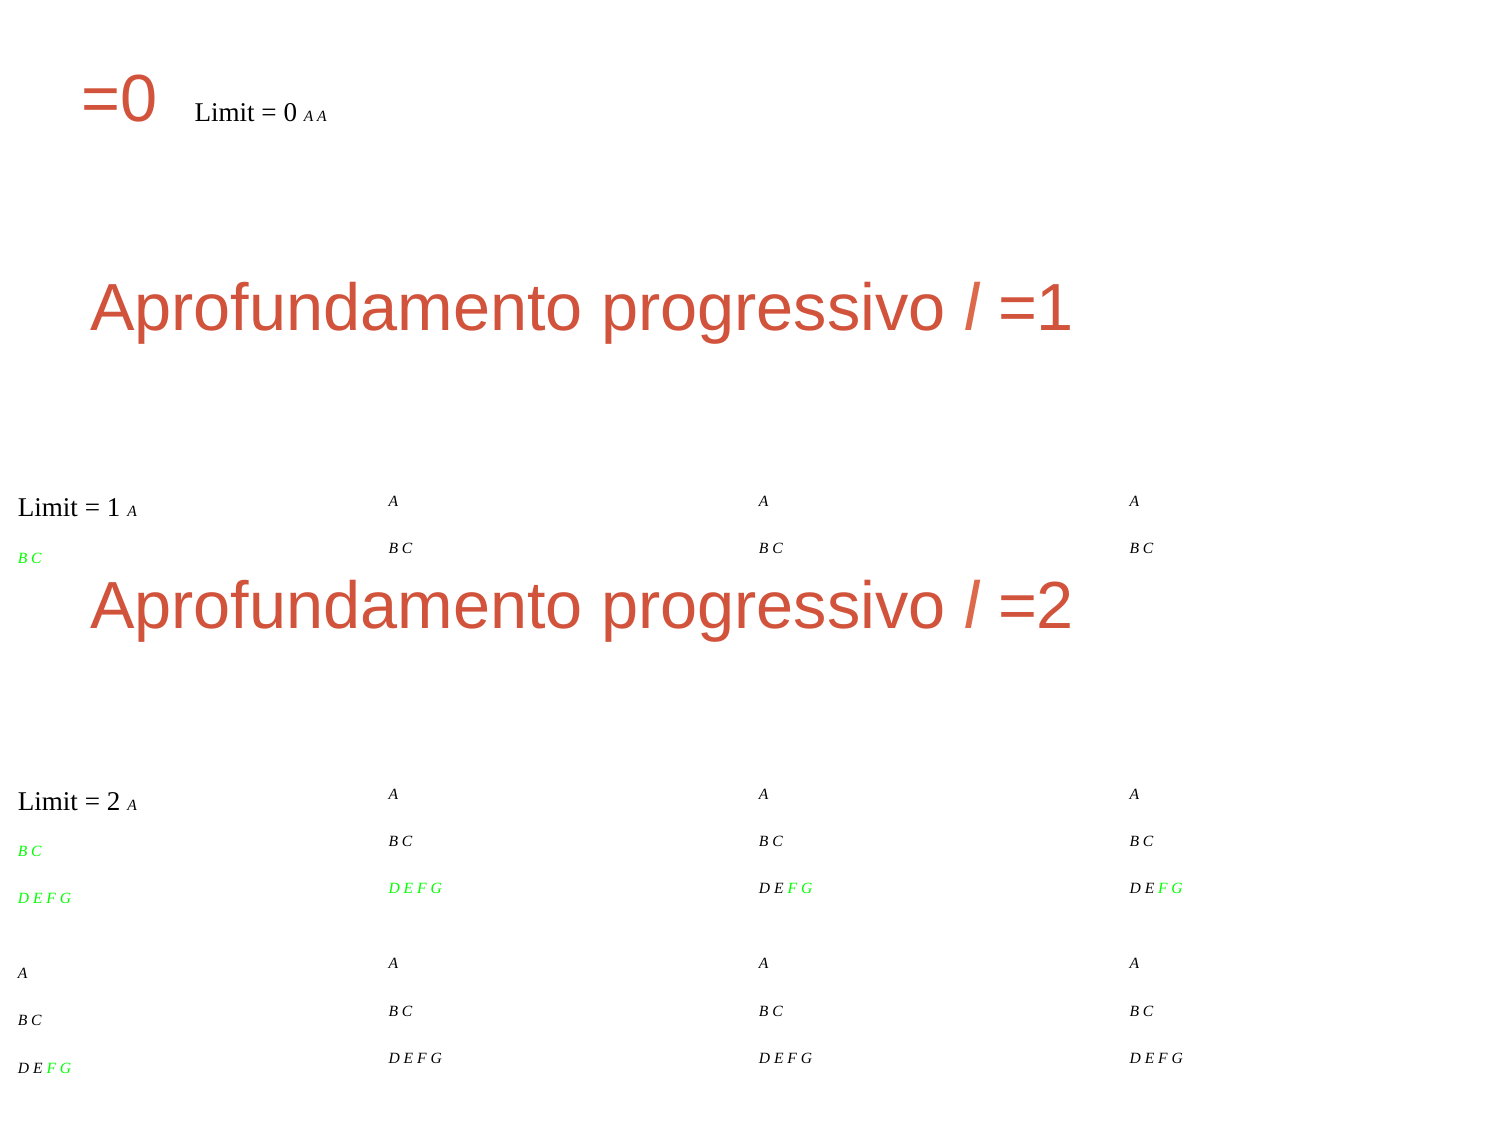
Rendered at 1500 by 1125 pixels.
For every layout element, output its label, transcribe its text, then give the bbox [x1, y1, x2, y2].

text D E F G [388, 1049, 759, 1067]
text A [759, 491, 1129, 509]
text D E F G [388, 879, 759, 897]
text A [759, 954, 1129, 972]
text B C [388, 539, 759, 557]
text A [18, 964, 388, 982]
text B C [18, 548, 388, 566]
text B C [759, 539, 1129, 557]
text B C [388, 832, 759, 850]
text B C [1129, 539, 1500, 557]
text D E F G [1129, 879, 1500, 897]
text A [759, 785, 1129, 803]
text B C [388, 1001, 759, 1019]
text D E F G [18, 1058, 388, 1076]
text Aprofundamento progressivo l =2 [90, 566, 1500, 643]
text D E F G [18, 889, 388, 907]
text Limit = 1 A [18, 491, 388, 523]
text B C [1129, 832, 1500, 850]
text D E F G [1129, 1049, 1500, 1067]
text A [1129, 954, 1500, 972]
text A [388, 954, 759, 972]
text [81, 59, 1032, 135]
text B C [759, 1001, 1129, 1019]
text D E F G [759, 1049, 1129, 1067]
text B C [18, 842, 388, 860]
text B C [759, 832, 1129, 850]
text A [388, 491, 759, 509]
text Aprofundamento progressivo l =1 [90, 268, 1500, 345]
text B C [18, 1011, 388, 1029]
text D E F G [759, 879, 1129, 897]
text A [388, 785, 759, 803]
text A [1129, 785, 1500, 803]
text A [1129, 491, 1500, 509]
text B C [1129, 1001, 1500, 1019]
text Limit = 2 A [18, 785, 388, 816]
